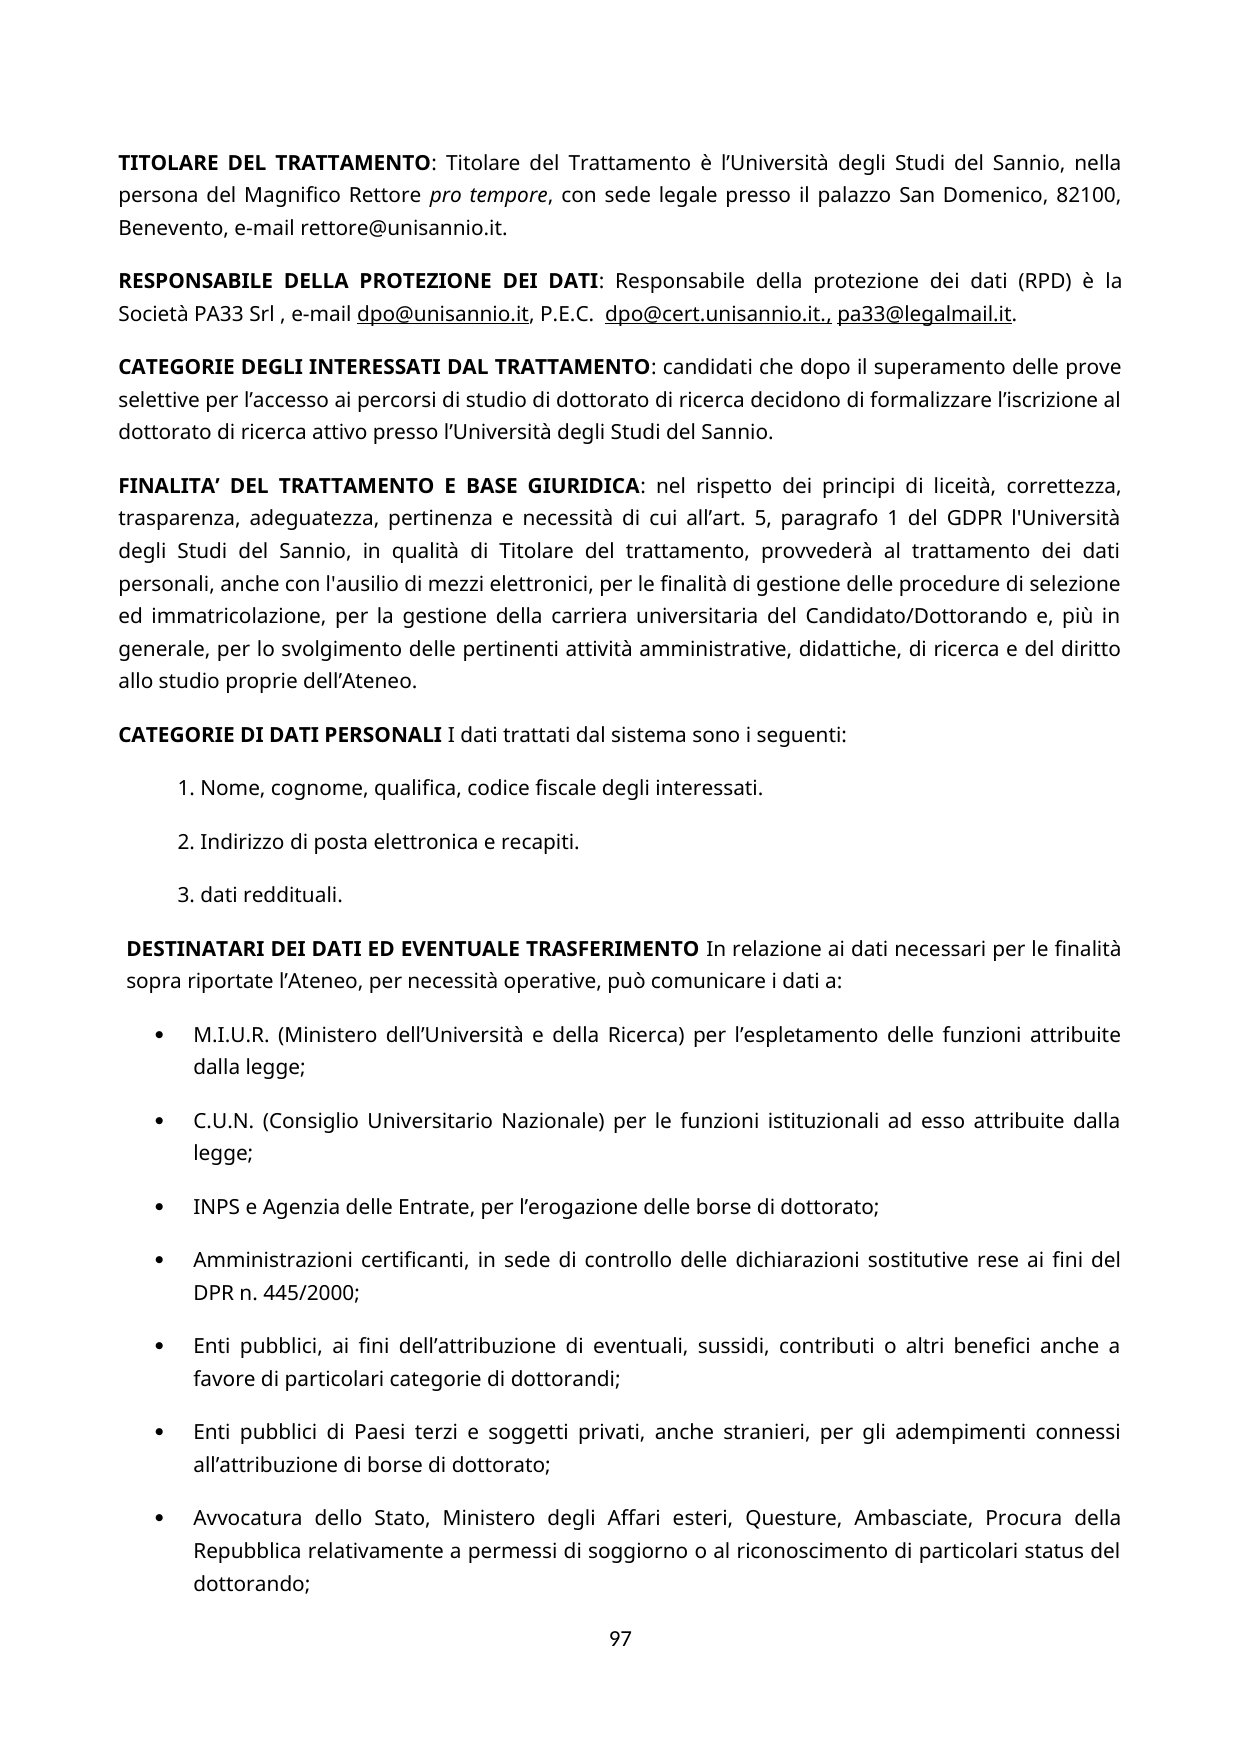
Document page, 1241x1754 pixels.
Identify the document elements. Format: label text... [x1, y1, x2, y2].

text CATEGORIE DEGLI INTERESSATI DAL TRATTAMENTO: candidati che dopo il superamento delle prove selettive per l’accesso ai percorsi di studio di dottorato di ricerca decidono di formalizzare l’iscrizione al dottorato di ricerca attivo presso l’Università degli Studi del Sannio. [118, 352, 1122, 446]
list M.I.U.R. (Ministero dell’Università e della Ricerca) per l’espletamento delle funzioni attribuite dalla legge; [156, 1020, 1122, 1081]
text 3. dati reddituali. [177, 880, 1122, 909]
text TITOLARE DEL TRATTAMENTO: Titolare del Trattamento è l’Università degli Studi del Sannio, nella persona del Magnifico Rettore pro tempore, con sede legale presso il palazzo San Domenico, 82100, Benevento, e-mail rettore@unisannio.it. [118, 148, 1122, 241]
list Enti pubblici, ai fini dell’attribuzione di eventuali, sussidi, contributi o altri benefici anche a favore di particolari categorie di dottorandi; [156, 1331, 1122, 1392]
text 1. Nome, cognome, qualifica, codice fiscale degli interessati. [177, 773, 1122, 802]
text FINALITA’ DEL TRATTAMENTO E BASE GIURIDICA: nel rispetto dei principi di liceità, correttezza, trasparenza, adeguatezza, pertinenza e necessità di cui all’art. 5, paragrafo 1 del GDPR l'Università degli Studi del Sannio, in qualità di Titolare del trattamento, provvederà al trattamento dei dati personali, anche con l'ausilio di mezzi elettronici, per le finalità di gestione delle procedure di selezione ed immatricolazione, per la gestione della carriera universitaria del Candidato/Dottorando e, più in generale, per lo svolgimento delle pertinenti attività amministrative, didattiche, di ricerca e del diritto allo studio proprie dell’Ateneo. [118, 471, 1122, 695]
text RESPONSABILE DELLA PROTEZIONE DEI DATI: Responsabile della protezione dei dati (RPD) è la Società PA33 Srl , e-mail dpo@unisannio.it, P.E.C. dpo@cert.unisannio.it., pa33@legalmail.it. [118, 266, 1122, 327]
list Avvocatura dello Stato, Ministero degli Affari esteri, Questure, Ambasciate, Procura della Repubblica relativamente a permessi di soggiorno o al riconoscimento di particolari status del dottorando; [156, 1503, 1122, 1597]
text DESTINATARI DEI DATI ED EVENTUALE TRASFERIMENTO In relazione ai dati necessari per le finalità sopra riportate l’Ateneo, per necessità operative, può comunicare i dati a: [126, 934, 1122, 995]
text CATEGORIE DI DATI PERSONALI I dati trattati dal sistema sono i seguenti: [118, 720, 1122, 748]
list Enti pubblici di Paesi terzi e soggetti privati, anche stranieri, per gli adempimenti connessi all’attribuzione di borse di dottorato; [156, 1417, 1122, 1478]
list C.U.N. (Consiglio Universitario Nazionale) per le funzioni istituzionali ad esso attribuite dalla legge; [156, 1106, 1122, 1167]
text 2. Indirizzo di posta elettronica e recapiti. [177, 827, 1122, 855]
list INPS e Agenzia delle Entrate, per l’erogazione delle borse di dottorato; [156, 1192, 1122, 1220]
list Amministrazioni certificanti, in sede di controllo delle dichiarazioni sostitutive rese ai fini del DPR n. 445/2000; [156, 1245, 1122, 1306]
